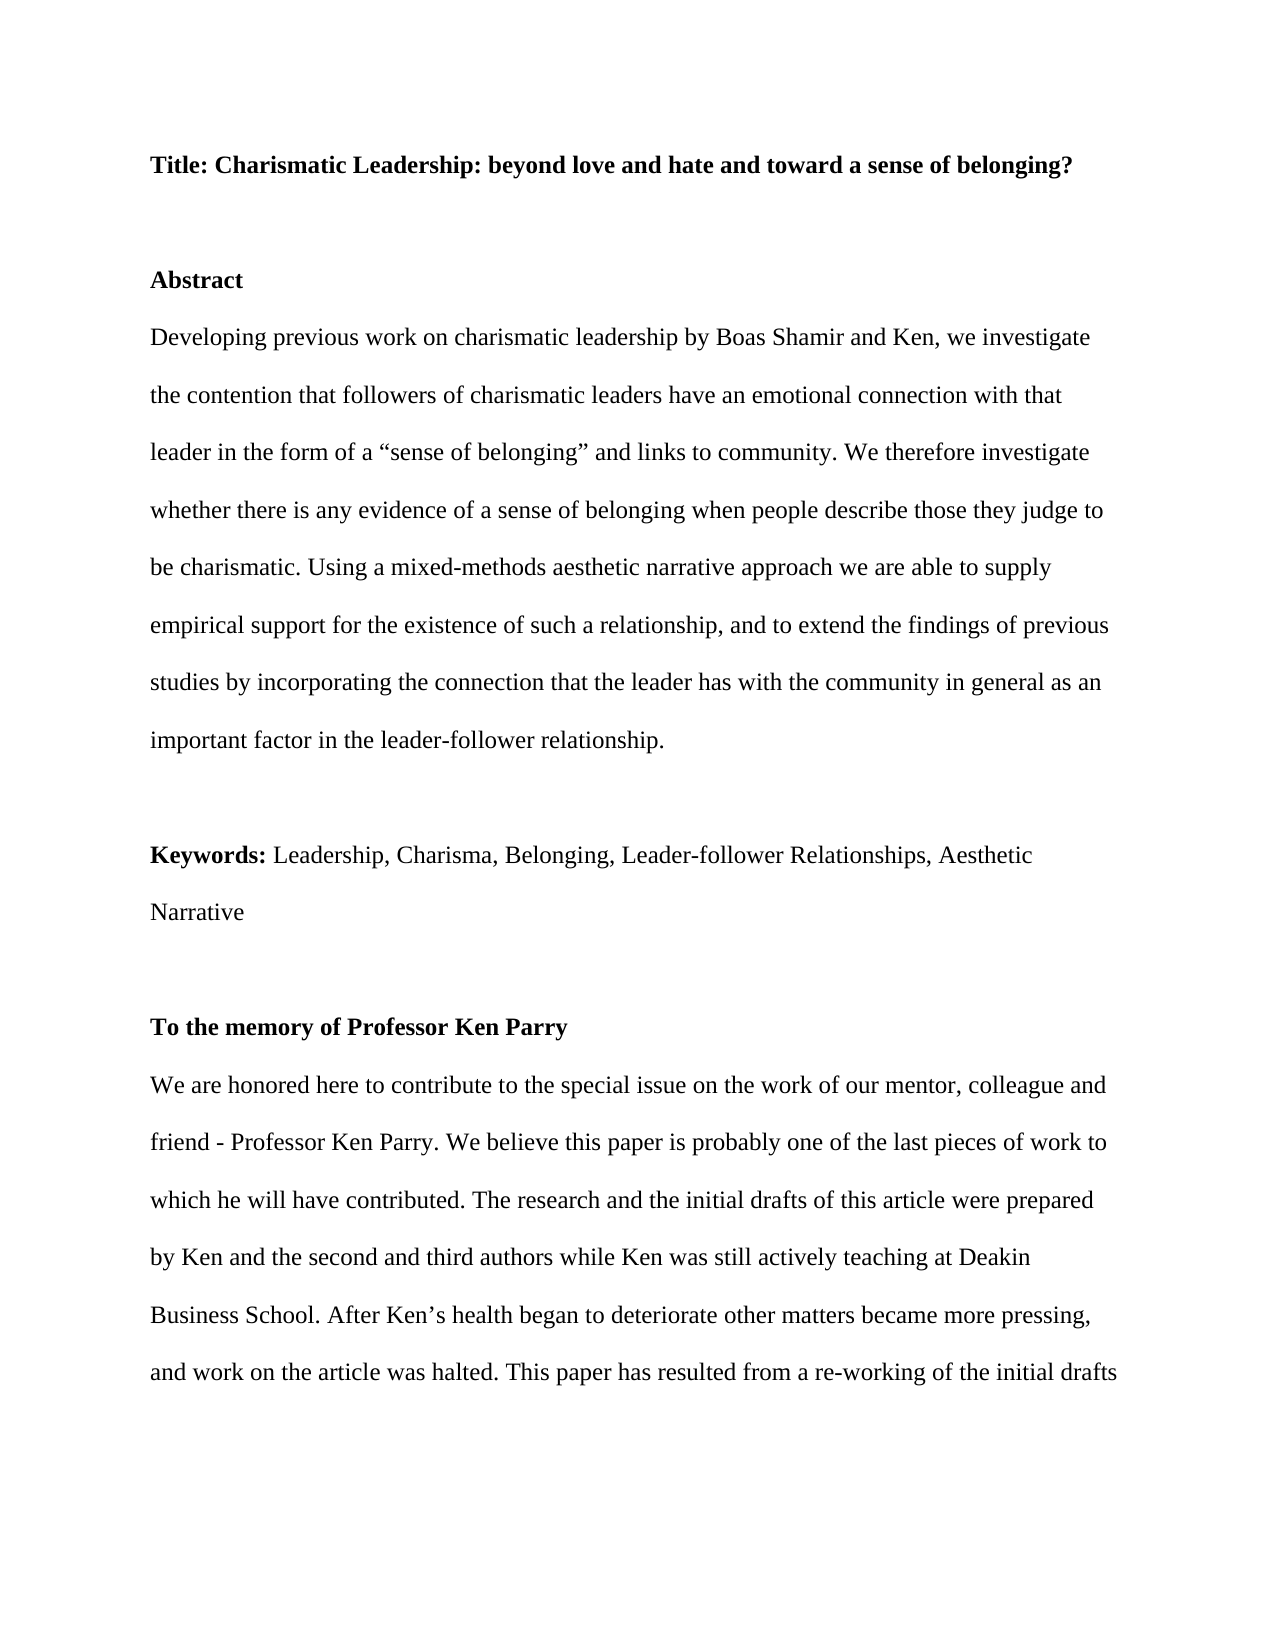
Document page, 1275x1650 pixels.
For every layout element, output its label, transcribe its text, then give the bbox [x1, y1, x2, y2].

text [150, 1070, 1125, 1386]
text Abstract [150, 265, 1125, 294]
text Title: Charismatic Leadership: beyond love and hate and toward a sense of belonging? [150, 150, 1125, 179]
text Keywords: Leadership, Charisma, Belonging, Leader-follower Relationships, Aesthetic Narrative [150, 840, 1125, 926]
text Developing previous work on charismatic leadership by Boas Shamir and Ken, we investigate the contention that followers of charismatic leaders have an emotional connection with that leader in the form of a “sense of belonging” and links to community. We therefore investigate whether there is any evidence of a sense of belonging when people describe those they judge to be charismatic. Using a mixed-methods aesthetic narrative approach we are able to supply empirical support for the existence of such a relationship, and to extend the findings of previous studies by incorporating the connection that the leader has with the community in general as an important factor in the leader-follower relationship. [150, 322, 1125, 754]
text To the memory of Professor Ken Parry [150, 1012, 1125, 1041]
